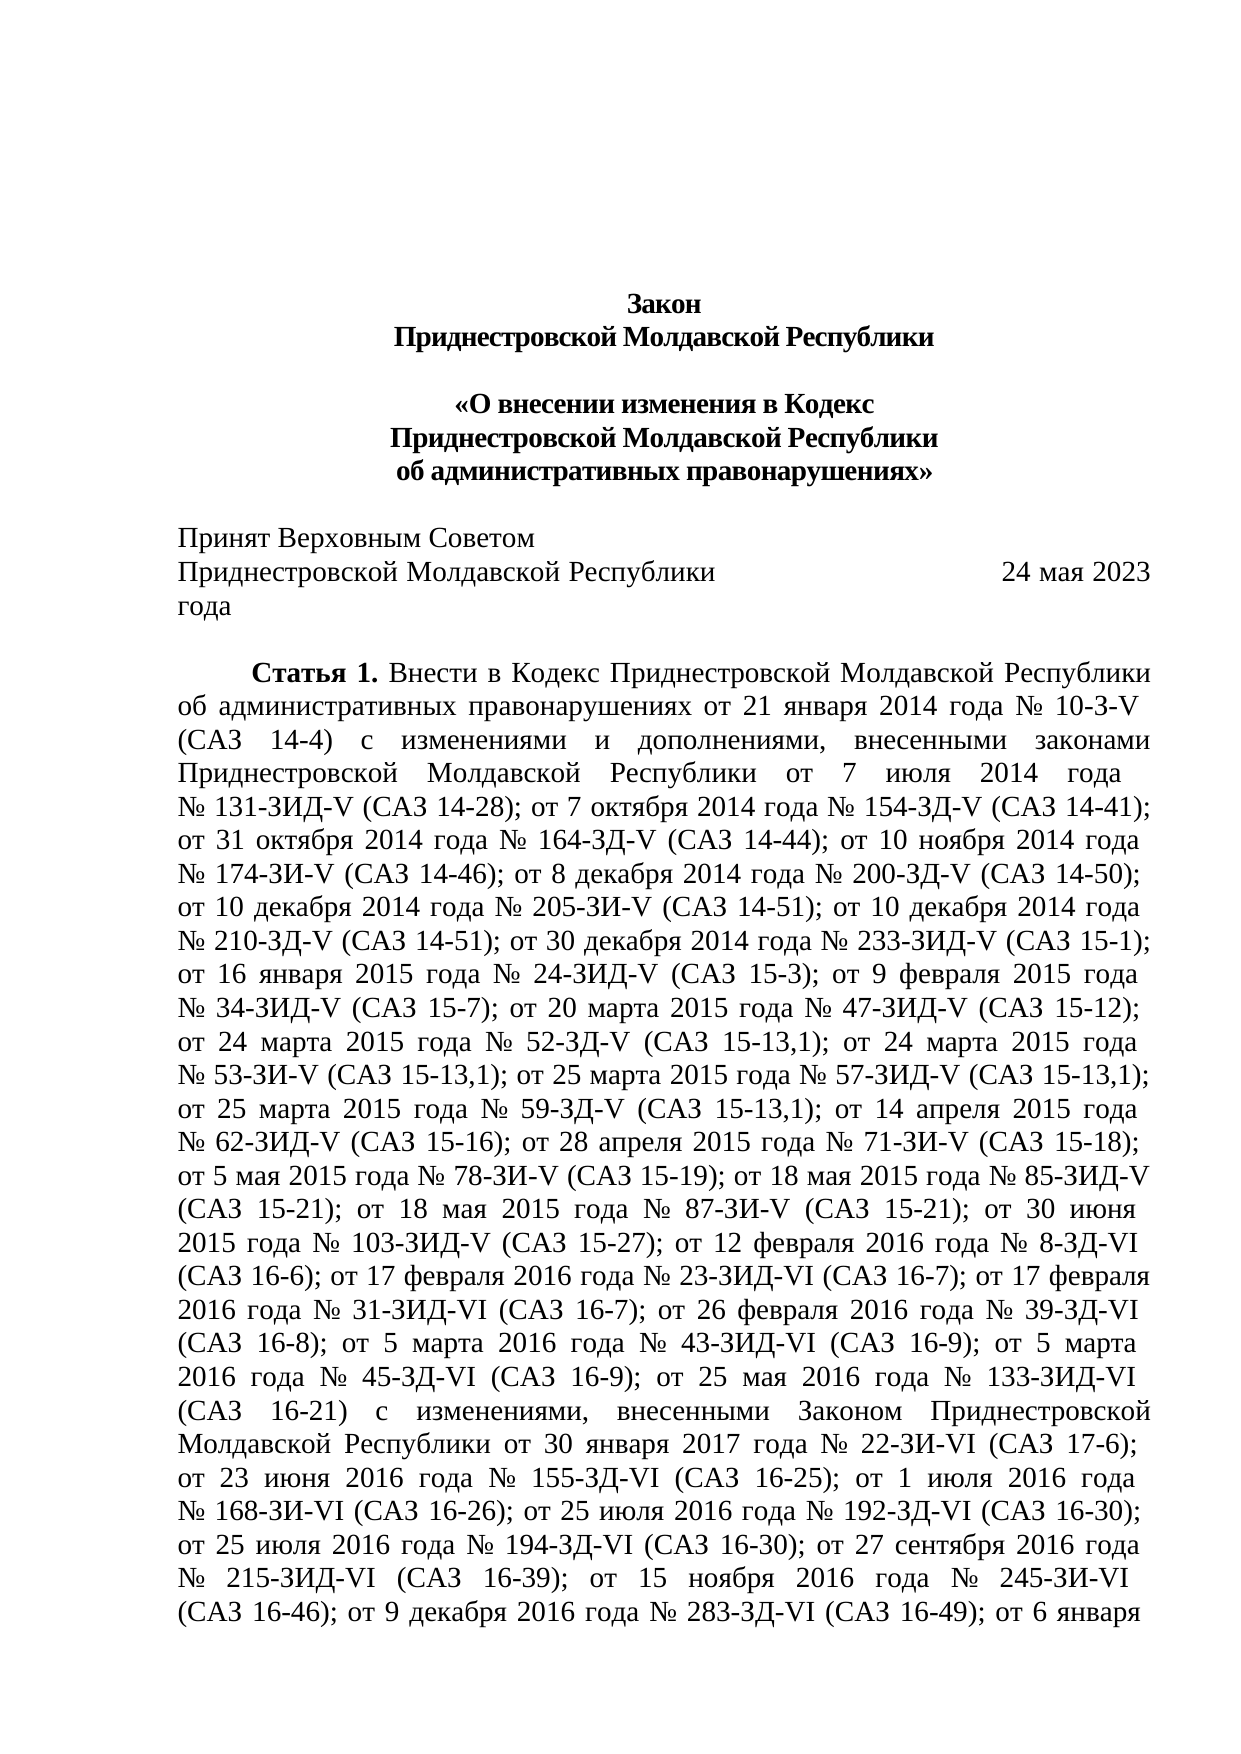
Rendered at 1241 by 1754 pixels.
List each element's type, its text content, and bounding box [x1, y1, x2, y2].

text «О внесении изменения в Кодекс [177, 386, 1152, 420]
text Приднестровской Молдавской Республики [177, 420, 1152, 453]
text Приднестровской Молдавской Республики 24 мая 2023 года [177, 554, 1152, 621]
text Приднестровской Молдавской Республики [177, 319, 1152, 353]
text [177, 655, 1152, 1627]
text об административных правонарушениях» [177, 453, 1152, 487]
text Принят Верховным Советом [177, 521, 1152, 554]
text Закон [177, 286, 1152, 319]
